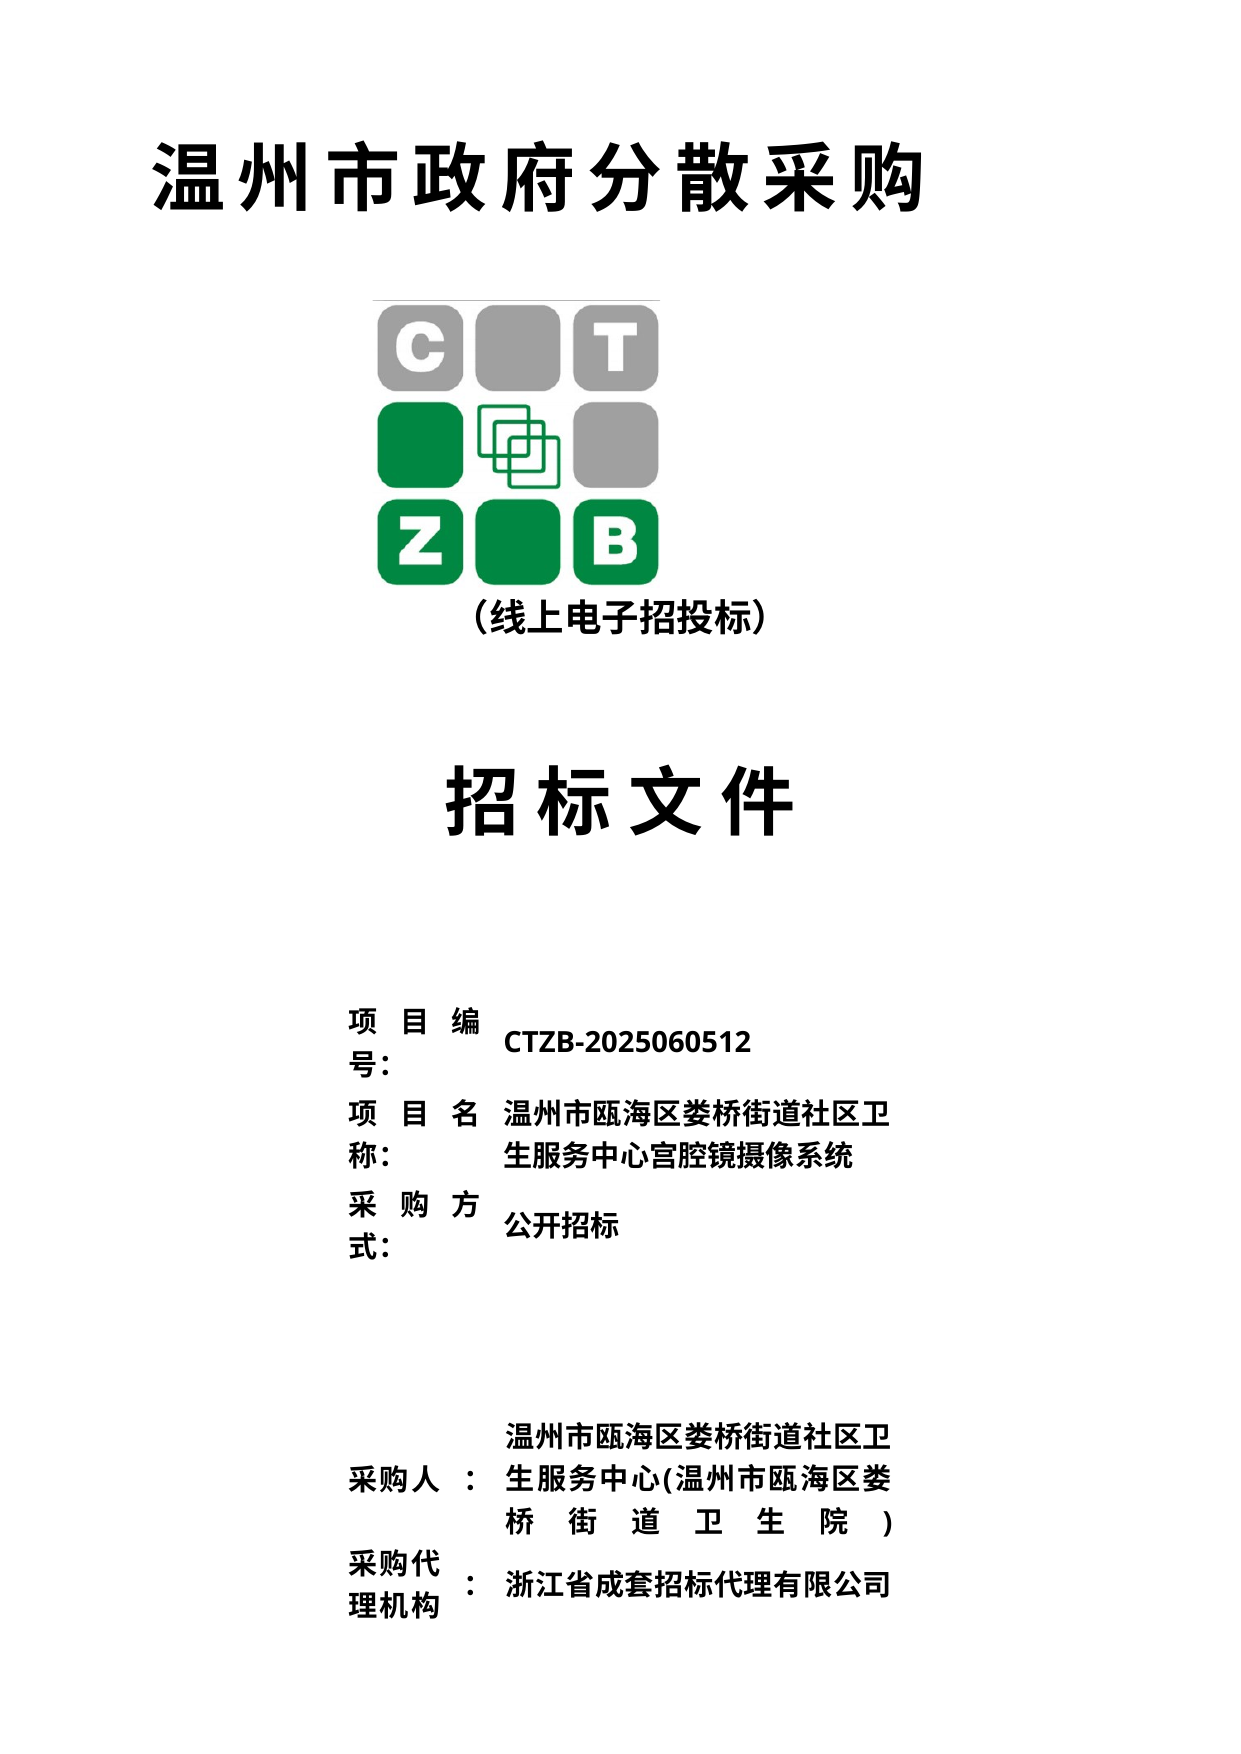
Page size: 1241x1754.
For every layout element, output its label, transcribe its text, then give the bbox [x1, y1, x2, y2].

table_header 采购人 [337, 1414, 452, 1541]
table_cell 项目名称： [338, 1084, 492, 1182]
table_header ： [452, 1414, 494, 1541]
table_cell 采购方式： [338, 1182, 492, 1266]
text 温州市政府分散采购 [118, 118, 1122, 227]
text 招 标 文 件 [118, 743, 1122, 851]
table_cell 采购代理机构 [337, 1541, 452, 1625]
table_cell ： [452, 1541, 494, 1625]
table_cell 温州市瓯海区娄桥街道社区卫生服务中心宫腔镜摄像系统 [492, 1084, 903, 1182]
table_cell 公开招标 [492, 1182, 903, 1266]
table_cell 浙江省成套招标代理有限公司 [494, 1541, 903, 1625]
picture [372, 300, 661, 588]
table_header 项目编号： [338, 999, 492, 1083]
text （线上电子招投标） [118, 588, 1122, 642]
table_header 温州市瓯海区娄桥街道社区卫生服务中心(温州市瓯海区娄桥街道卫生院) [494, 1414, 903, 1541]
table_header CTZB-2025060512 [492, 999, 903, 1083]
